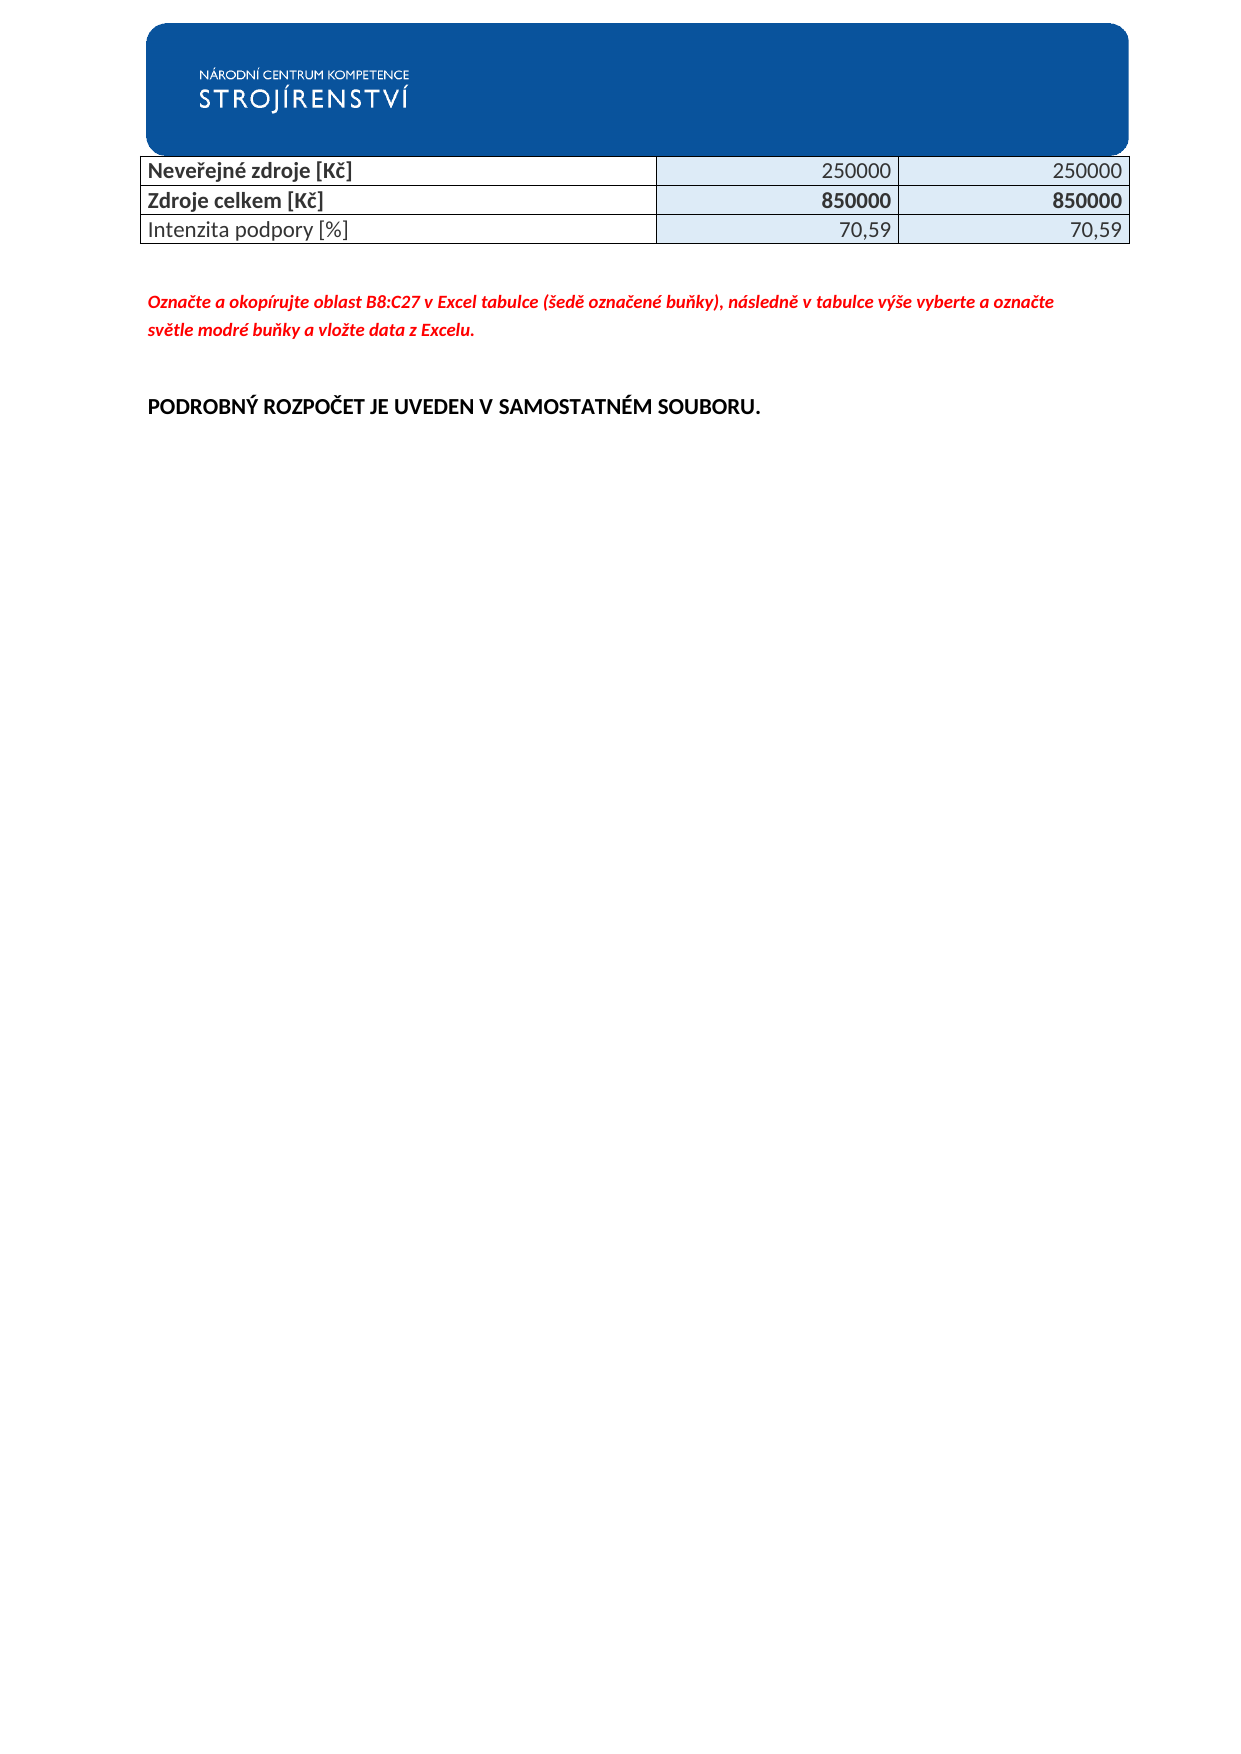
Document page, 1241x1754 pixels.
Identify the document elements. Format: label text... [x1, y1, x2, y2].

table_cell 850000 [657, 186, 898, 214]
text PODROBNÝ ROZPOČET JE UVEDEN V SAMOSTATNÉM SOUBORU. [148, 392, 1093, 421]
text Označte a okopírujte oblast B8:C27 v Excel tabulce (šedě označené buňky), následně v tabulce výše vyberte a označte světle modré buňky a vložte data z Excelu. [148, 291, 1093, 342]
table_cell 70,59 [899, 215, 1129, 243]
table_cell 250000 [899, 157, 1129, 185]
table_cell 70,59 [657, 215, 898, 243]
table_cell 250000 [657, 157, 898, 185]
table_cell Neveřejné zdroje [Kč] [141, 157, 656, 185]
table_cell 850000 [899, 186, 1129, 214]
table_cell Intenzita podpory [%] [141, 215, 656, 243]
picture [146, 23, 1129, 156]
table_cell Zdroje celkem [Kč] [141, 186, 656, 214]
